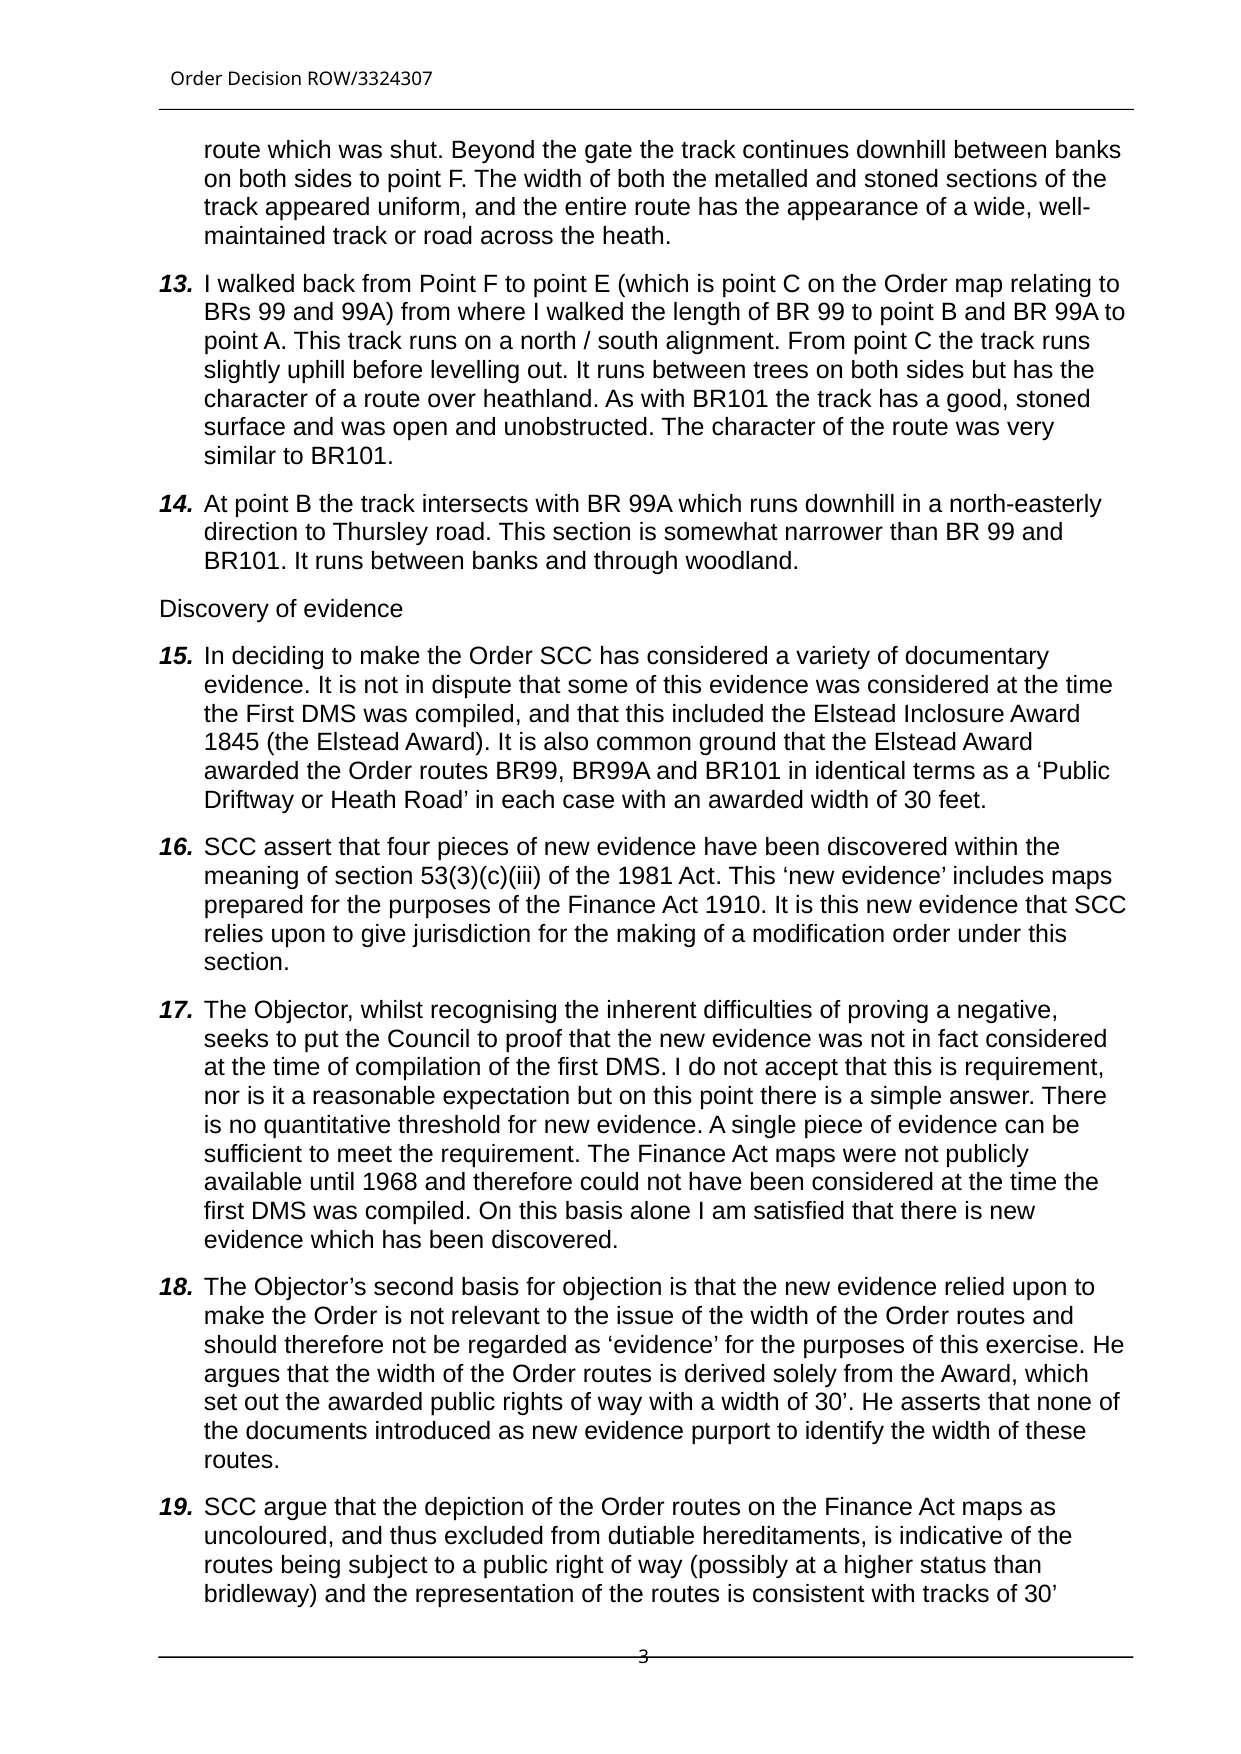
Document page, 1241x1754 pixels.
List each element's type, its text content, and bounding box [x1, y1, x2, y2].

text The Objector’s second basis for objection is that the new evidence relied upon to make the Order is not relevant to the issue of the width of the Order routes and should therefore not be regarded as ‘evidence’ for the purposes of this exercise. He argues that the width of the Order routes is derived solely from the Award, which set out the awarded public rights of way with a width of 30’. He asserts that none of the documents introduced as new evidence purport to identify the width of these routes. [159, 1272, 1128, 1473]
text I walked back from Point F to point E (which is point C on the Order map relating to BRs 99 and 99A) from where I walked the length of BR 99 to point B and BR 99A to point A. This track runs on a north / south alignment. From point C the track runs slightly uphill before levelling out. It runs between trees on both sides but has the character of a route over heathland. As with BR101 the track has a good, stoned surface and was open and unobstructed. The character of the route was very similar to BR101. [159, 268, 1128, 470]
list Discovery of evidence [159, 593, 1128, 622]
text At point B the track intersects with BR 99A which runs downhill in a north-easterly direction to Thursley road. This section is somewhat narrower than BR 99 and BR101. It runs between banks and through woodland. [159, 488, 1128, 575]
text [159, 135, 1128, 250]
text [159, 1492, 1128, 1607]
text The Objector, whilst recognising the inherent difficulties of proving a negative, seeks to put the Council to proof that the new evidence was not in fact considered at the time of compilation of the first DMS. I do not accept that this is requirement, nor is it a reasonable expectation but on this point there is a simple answer. There is no quantitative threshold for new evidence. A single piece of evidence can be sufficient to meet the requirement. The Finance Act maps were not publicly available until 1968 and therefore could not have been considered at the time the first DMS was compiled. On this basis alone I am satisfied that there is new evidence which has been discovered. [159, 995, 1128, 1253]
text SCC assert that four pieces of new evidence have been discovered within the meaning of section 53(3)(c)(iii) of the 1981 Act. This ‘new evidence’ includes maps prepared for the purposes of the Finance Act 1910. It is this new evidence that SCC relies upon to give jurisdiction for the making of a modification order under this section. [159, 832, 1128, 976]
text In deciding to make the Order SCC has considered a variety of documentary evidence. It is not in dispute that some of this evidence was considered at the time the First DMS was compiled, and that this included the Elstead Inclosure Award 1845 (the Elstead Award). It is also common ground that the Elstead Award awarded the Order routes BR99, BR99A and BR101 in identical terms as a ‘Public Driftway or Heath Road’ in each case with an awarded width of 30 feet. [159, 641, 1128, 813]
